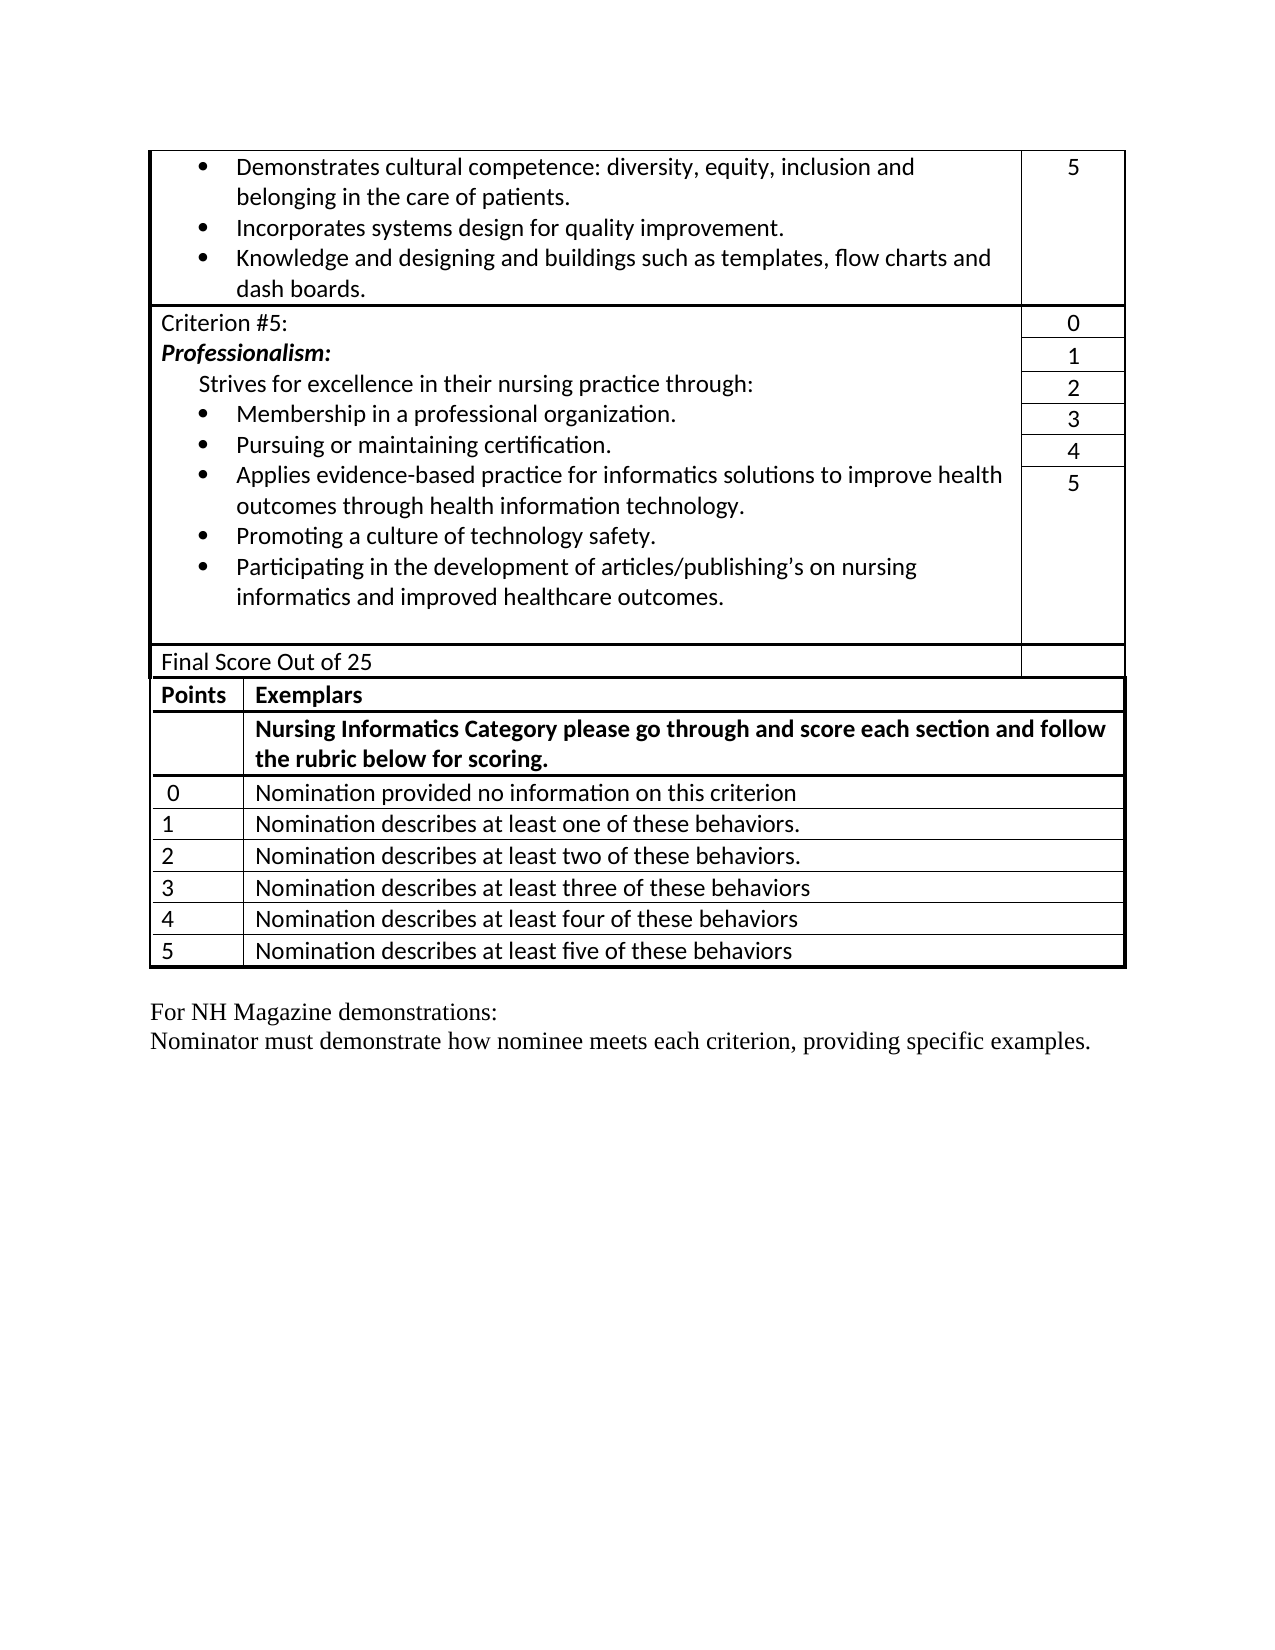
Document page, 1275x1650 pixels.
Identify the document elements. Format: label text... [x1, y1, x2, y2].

table_cell Final Score Out of 25 [152, 646, 1021, 676]
table_cell 4 [151, 902, 243, 934]
table_cell 5 [1022, 151, 1124, 304]
table_cell Nomination describes at least one of these behaviors. [244, 809, 1123, 839]
table_cell Nomination describes at least five of these behaviors [244, 935, 1123, 965]
table_cell 0 [151, 774, 243, 808]
table_cell Nursing Informatics Category please go through and score each section and follow the rubric below for scoring. [244, 713, 1123, 774]
table_cell Nomination provided no information on this criterion [244, 777, 1123, 808]
table_cell 3 [151, 871, 243, 902]
table_cell 5 [1022, 467, 1124, 642]
table_cell Nomination describes at least three of these behaviors [244, 872, 1123, 902]
table_cell 2 [1022, 372, 1124, 402]
table_cell Criterion #5: Professionalism: Strives for excellence in their nursing practice through: Membership in a professional organization. Pursuing or maintaining certification. Applies evidence-based practice for informatics solutions to improve health outcomes through health information technology. Promoting a culture of technology safety. Participating in the development of articles/publishing’s on nursing informatics and improved healthcare outcomes. [152, 307, 1021, 642]
table_cell [1022, 646, 1124, 676]
table_cell 4 [1022, 435, 1124, 466]
table_cell 5 [151, 934, 243, 965]
text Nominator must demonstrate how nominee meets each criterion, providing specific examples. [150, 1026, 1125, 1055]
table_cell 1 [151, 808, 243, 839]
table_cell 3 [1022, 404, 1124, 434]
table_cell Exemplars [244, 679, 1123, 710]
table_cell 0 [1022, 307, 1124, 337]
table_cell 1 [1022, 338, 1124, 371]
table_cell [151, 710, 243, 774]
table_cell 2 [151, 839, 243, 871]
table_cell Nomination describes at least four of these behaviors [244, 903, 1123, 934]
table_cell Points [151, 677, 243, 710]
text For NH Magazine demonstrations: [150, 997, 1125, 1026]
table_cell Nomination describes at least two of these behaviors. [244, 840, 1123, 871]
